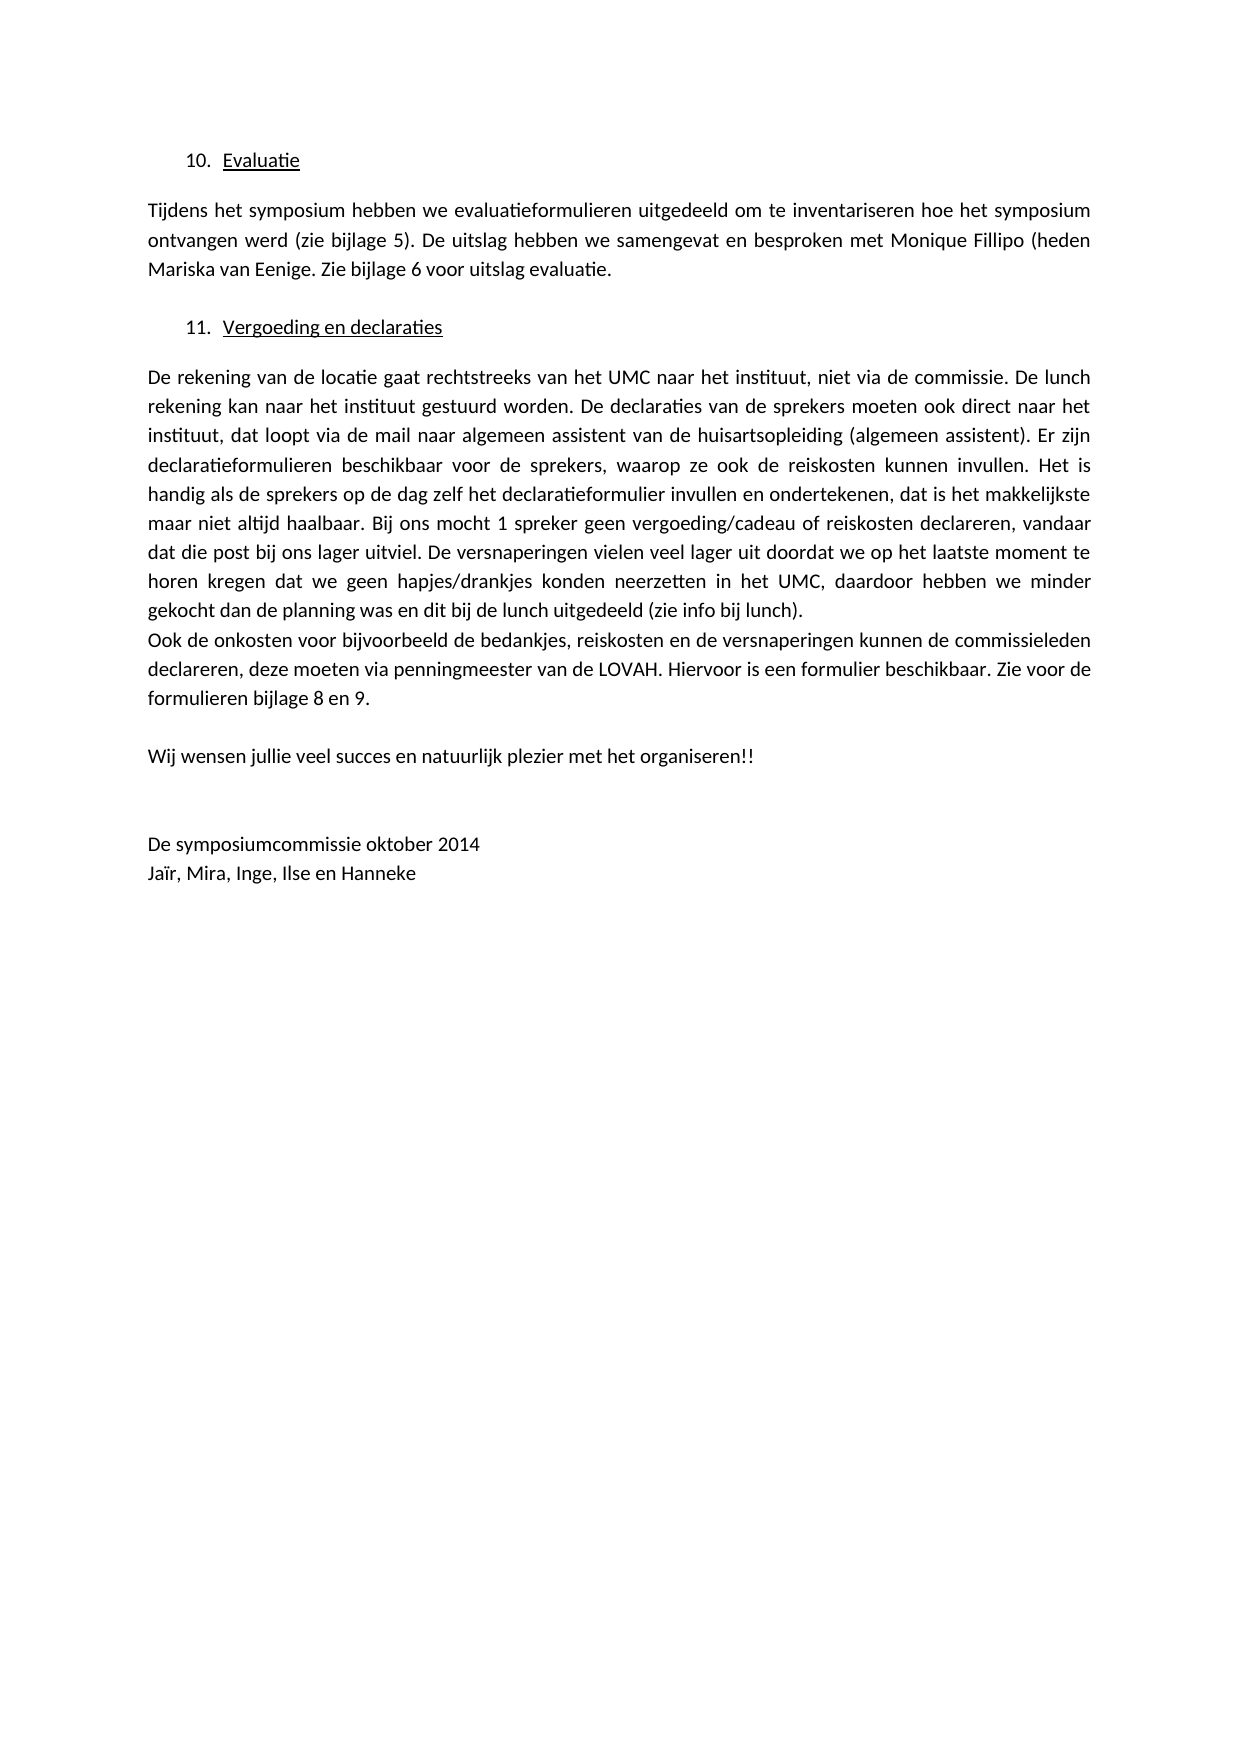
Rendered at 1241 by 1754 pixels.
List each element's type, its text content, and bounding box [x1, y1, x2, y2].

text De symposiumcommissie oktober 2014 [148, 831, 1093, 856]
list Evaluatie [185, 148, 1093, 173]
list Vergoeding en declaraties [185, 314, 1093, 340]
text Ook de onkosten voor bijvoorbeeld de bedankjes, reiskosten en de versnaperingen kunnen de commissieleden declareren, deze moeten via penningmeester van de LOVAH. Hiervoor is een formulier beschikbaar. Zie voor de formulieren bijlage 8 en 9. [148, 627, 1093, 711]
text Wij wensen jullie veel succes en natuurlijk plezier met het organiseren!! [148, 743, 1093, 769]
text Tijdens het symposium hebben we evaluatieformulieren uitgedeeld om te inventariseren hoe het symposium ontvangen werd (zie bijlage 5). De uitslag hebben we samengevat en besproken met Monique Fillipo (heden Mariska van Eenige. Zie bijlage 6 voor uitslag evaluatie. [148, 198, 1093, 281]
text Jaïr, Mira, Inge, Ilse en Hanneke [148, 860, 1093, 886]
text De rekening van de locatie gaat rechtstreeks van het UMC naar het instituut, niet via de commissie. De lunch rekening kan naar het instituut gestuurd worden. De declaraties van de sprekers moeten ook direct naar het instituut, dat loopt via de mail naar algemeen assistent van de huisartsopleiding (algemeen assistent). Er zijn declaratieformulieren beschikbaar voor de sprekers, waarop ze ook de reiskosten kunnen invullen. Het is handig als de sprekers op de dag zelf het declaratieformulier invullen en ondertekenen, dat is het makkelijkste maar niet altijd haalbaar. Bij ons mocht 1 spreker geen vergoeding/cadeau of reiskosten declareren, vandaar dat die post bij ons lager uitviel. De versnaperingen vielen veel lager uit doordat we op het laatste moment te horen kregen dat we geen hapjes/drankjes konden neerzetten in het UMC, daardoor hebben we minder gekocht dan de planning was en dit bij de lunch uitgedeeld (zie info bij lunch). [148, 364, 1093, 623]
